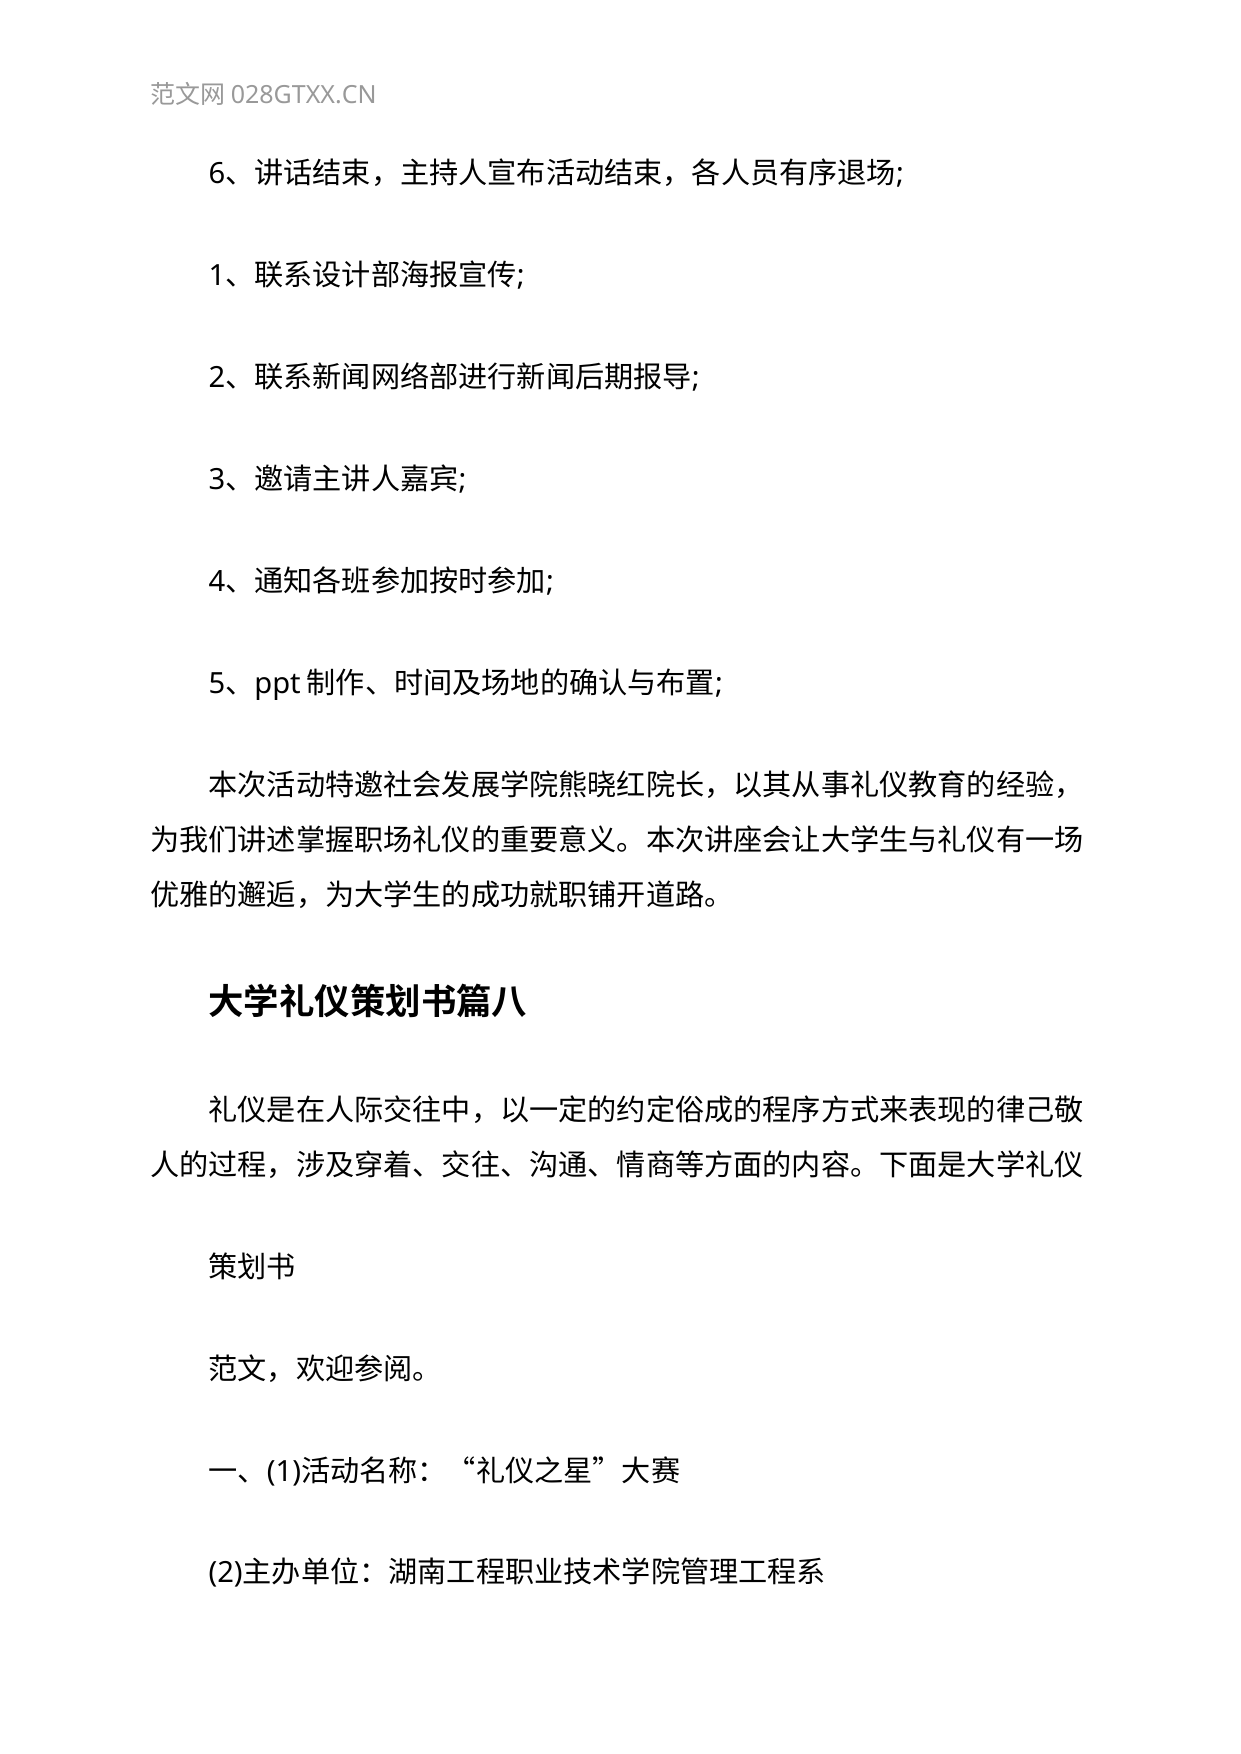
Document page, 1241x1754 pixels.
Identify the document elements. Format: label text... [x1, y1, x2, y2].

text 本次活动特邀社会发展学院熊晓红院长，以其从事礼仪教育的经验，为我们讲述掌握职场礼仪的重要意义。本次讲座会让大学生与礼仪有一场优雅的邂逅，为大学生的成功就职铺开道路。 [150, 762, 1090, 914]
text 一、(1)活动名称：“礼仪之星”大赛 [150, 1447, 1090, 1489]
text 6、讲话结束，主持人宣布活动结束，各人员有序退场; [150, 150, 1090, 192]
text 1、联系设计部海报宣传; [150, 252, 1090, 294]
text 策划书 [150, 1243, 1090, 1286]
text 3、邀请主讲人嘉宾; [150, 456, 1090, 498]
text 礼仪是在人际交往中，以一定的约定俗成的程序方式来表现的律己敬人的过程，涉及穿着、交往、沟通、情商等方面的内容。下面是大学礼仪 [150, 1087, 1090, 1184]
text 范文，欢迎参阅。 [150, 1345, 1090, 1388]
text 4、通知各班参加按时参加; [150, 558, 1090, 600]
text 大学礼仪策划书篇八 [150, 973, 1090, 1025]
text (2)主办单位：湖南工程职业技术学院管理工程系 [150, 1549, 1090, 1591]
text 5、ppt制作、时间及场地的确认与布置; [150, 660, 1090, 702]
text 2、联系新闻网络部进行新闻后期报导; [150, 354, 1090, 396]
